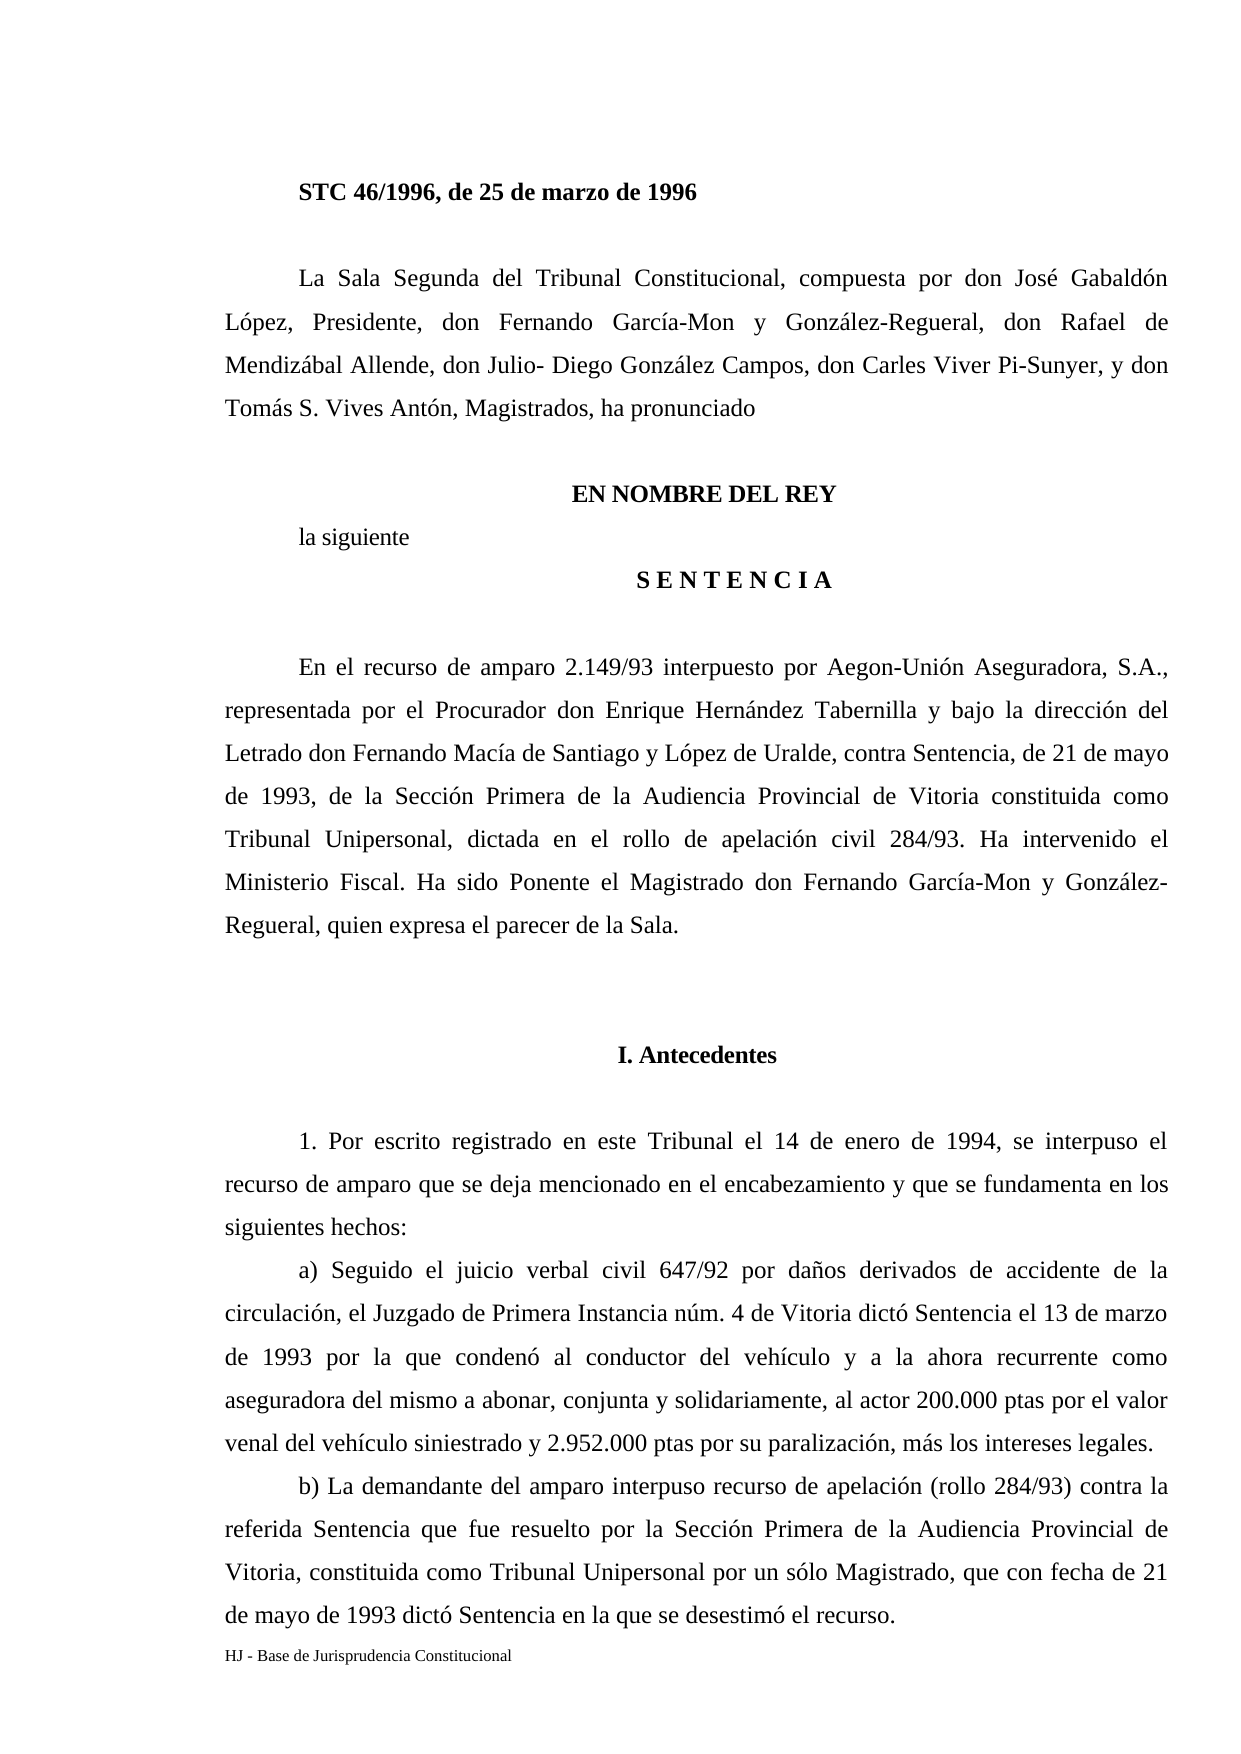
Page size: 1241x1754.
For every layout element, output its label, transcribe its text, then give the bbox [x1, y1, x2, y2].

text EN NOMBRE DEL REY [224, 479, 1110, 508]
text la siguiente [224, 522, 1110, 551]
text I. Antecedentes [224, 1040, 1169, 1068]
text a) Seguido el juicio verbal civil 647/92 por daños derivados de accidente de la circulación, el Juzgado de Primera Instancia núm. 4 de Vitoria dictó Sentencia el 13 de marzo de 1993 por la que condenó al conductor del vehículo y a la ahora recurrente como aseguradora del mismo a abonar, conjunta y solidariamente, al actor 200.000 ptas por el valor venal del vehículo siniestrado y 2.952.000 ptas por su paralización, más los intereses legales. [224, 1255, 1169, 1457]
text b) La demandante del amparo interpuso recurso de apelación (rollo 284/93) contra la referida Sentencia que fue resuelto por la Sección Primera de la Audiencia Provincial de Vitoria, constituida como Tribunal Unipersonal por un sólo Magistrado, que con fecha de 21 de mayo de 1993 dictó Sentencia en la que se desestimó el recurso. [224, 1471, 1169, 1629]
text En el recurso de amparo 2.149/93 interpuesto por Aegon-Unión Aseguradora, S.A., representada por el Procurador don Enrique Hernández Tabernilla y bajo la dirección del Letrado don Fernando Macía de Santiago y López de Uralde, contra Sentencia, de 21 de mayo de 1993, de la Sección Primera de la Audiencia Provincial de Vitoria constituida como Tribunal Unipersonal, dictada en el rollo de apelación civil 284/93. Ha intervenido el Ministerio Fiscal. Ha sido Ponente el Magistrado don Fernando García-Mon y González-Regueral, quien expresa el parecer de la Sala. [224, 652, 1169, 939]
text S E N T E N C I A [224, 565, 1169, 594]
text La Sala Segunda del Tribunal Constitucional, compuesta por don José Gabaldón López, Presidente, don Fernando García-Mon y González-Regueral, don Rafael de Mendizábal Allende, don Julio- Diego González Campos, don Carles Viver Pi-Sunyer, y don Tomás S. Vives Antón, Magistrados, ha pronunciado [224, 263, 1169, 422]
text 1. Por escrito registrado en este Tribunal el 14 de enero de 1994, se interpuso el recurso de amparo que se deja mencionado en el encabezamiento y que se fundamenta en los siguientes hechos: [224, 1126, 1169, 1241]
text STC 46/1996, de 25 de marzo de 1996 [224, 177, 1169, 206]
